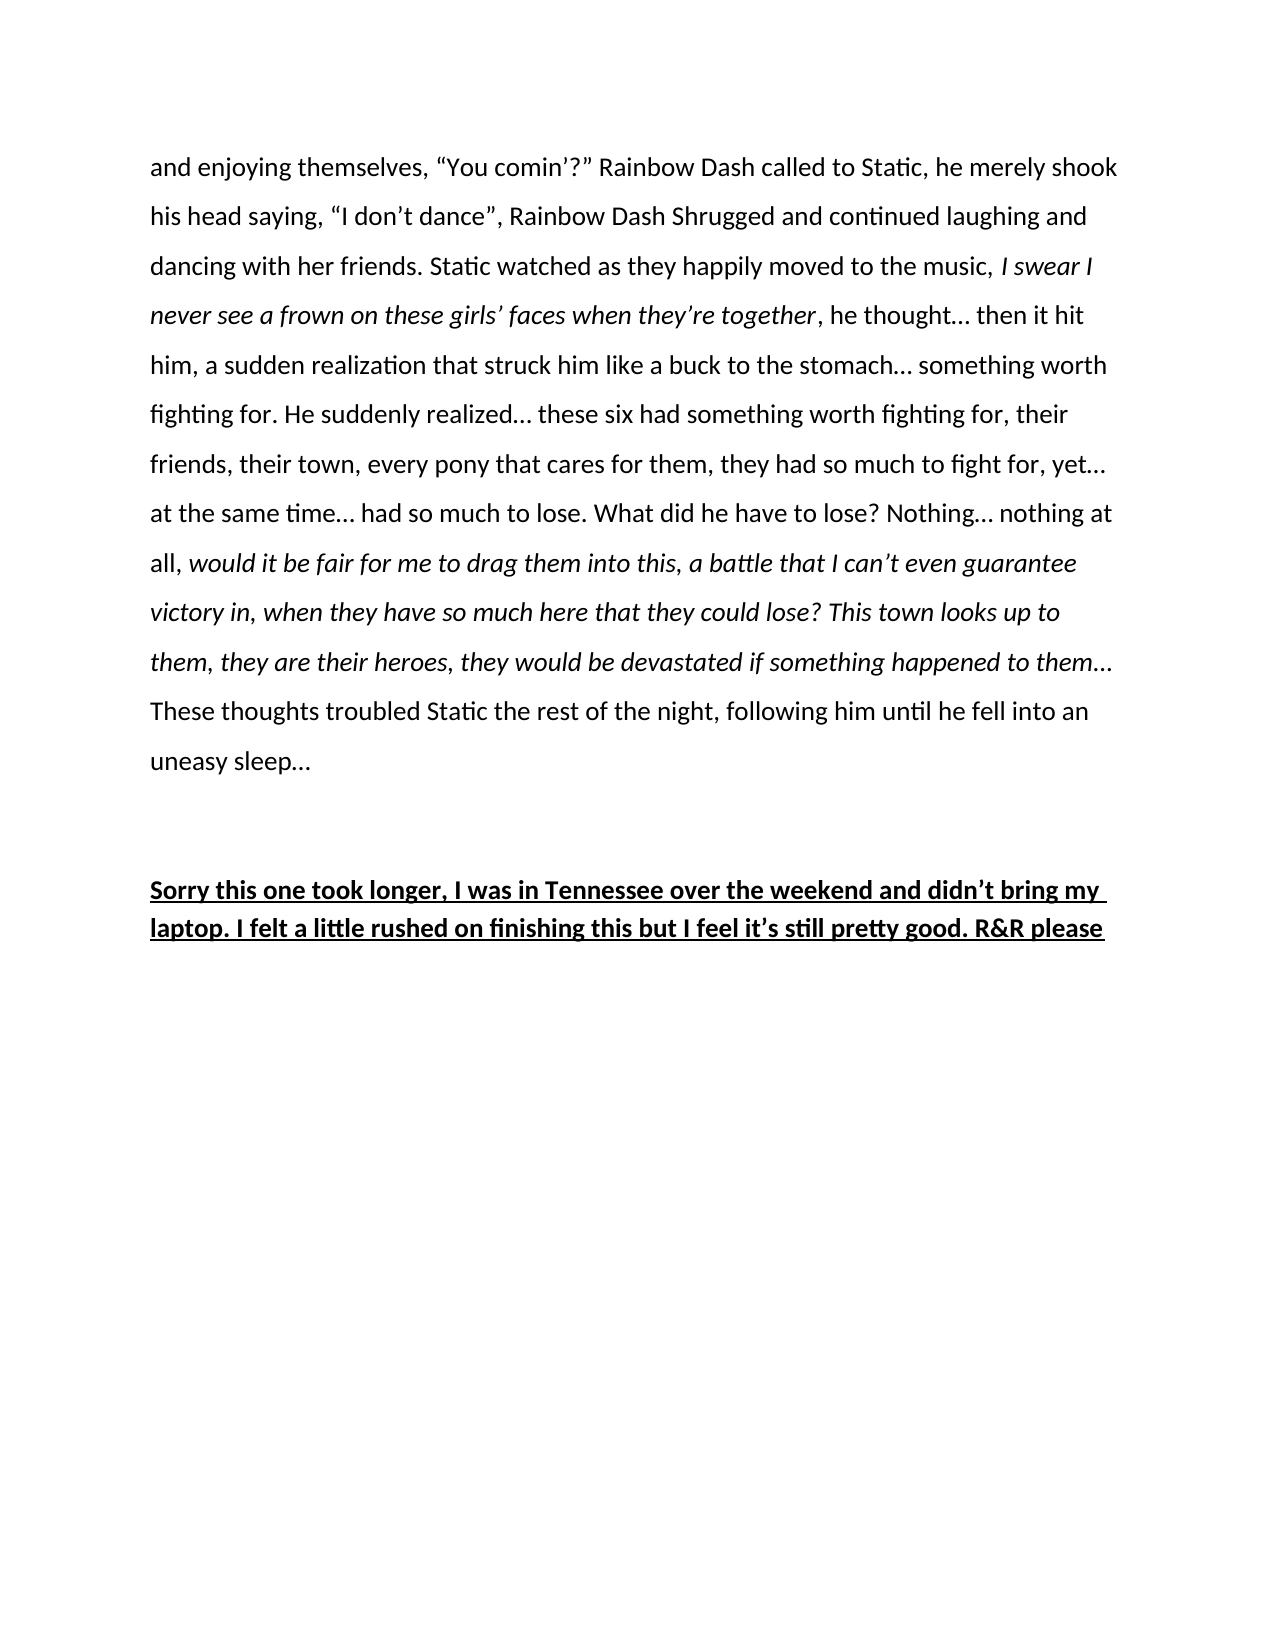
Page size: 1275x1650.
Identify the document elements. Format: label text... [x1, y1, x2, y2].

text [150, 150, 1125, 777]
text Sorry this one took longer, I was in Tennessee over the weekend and didn’t bring my laptop. I felt a little rushed on finishing this but I feel it’s still pretty good. R&R please [150, 873, 1125, 944]
